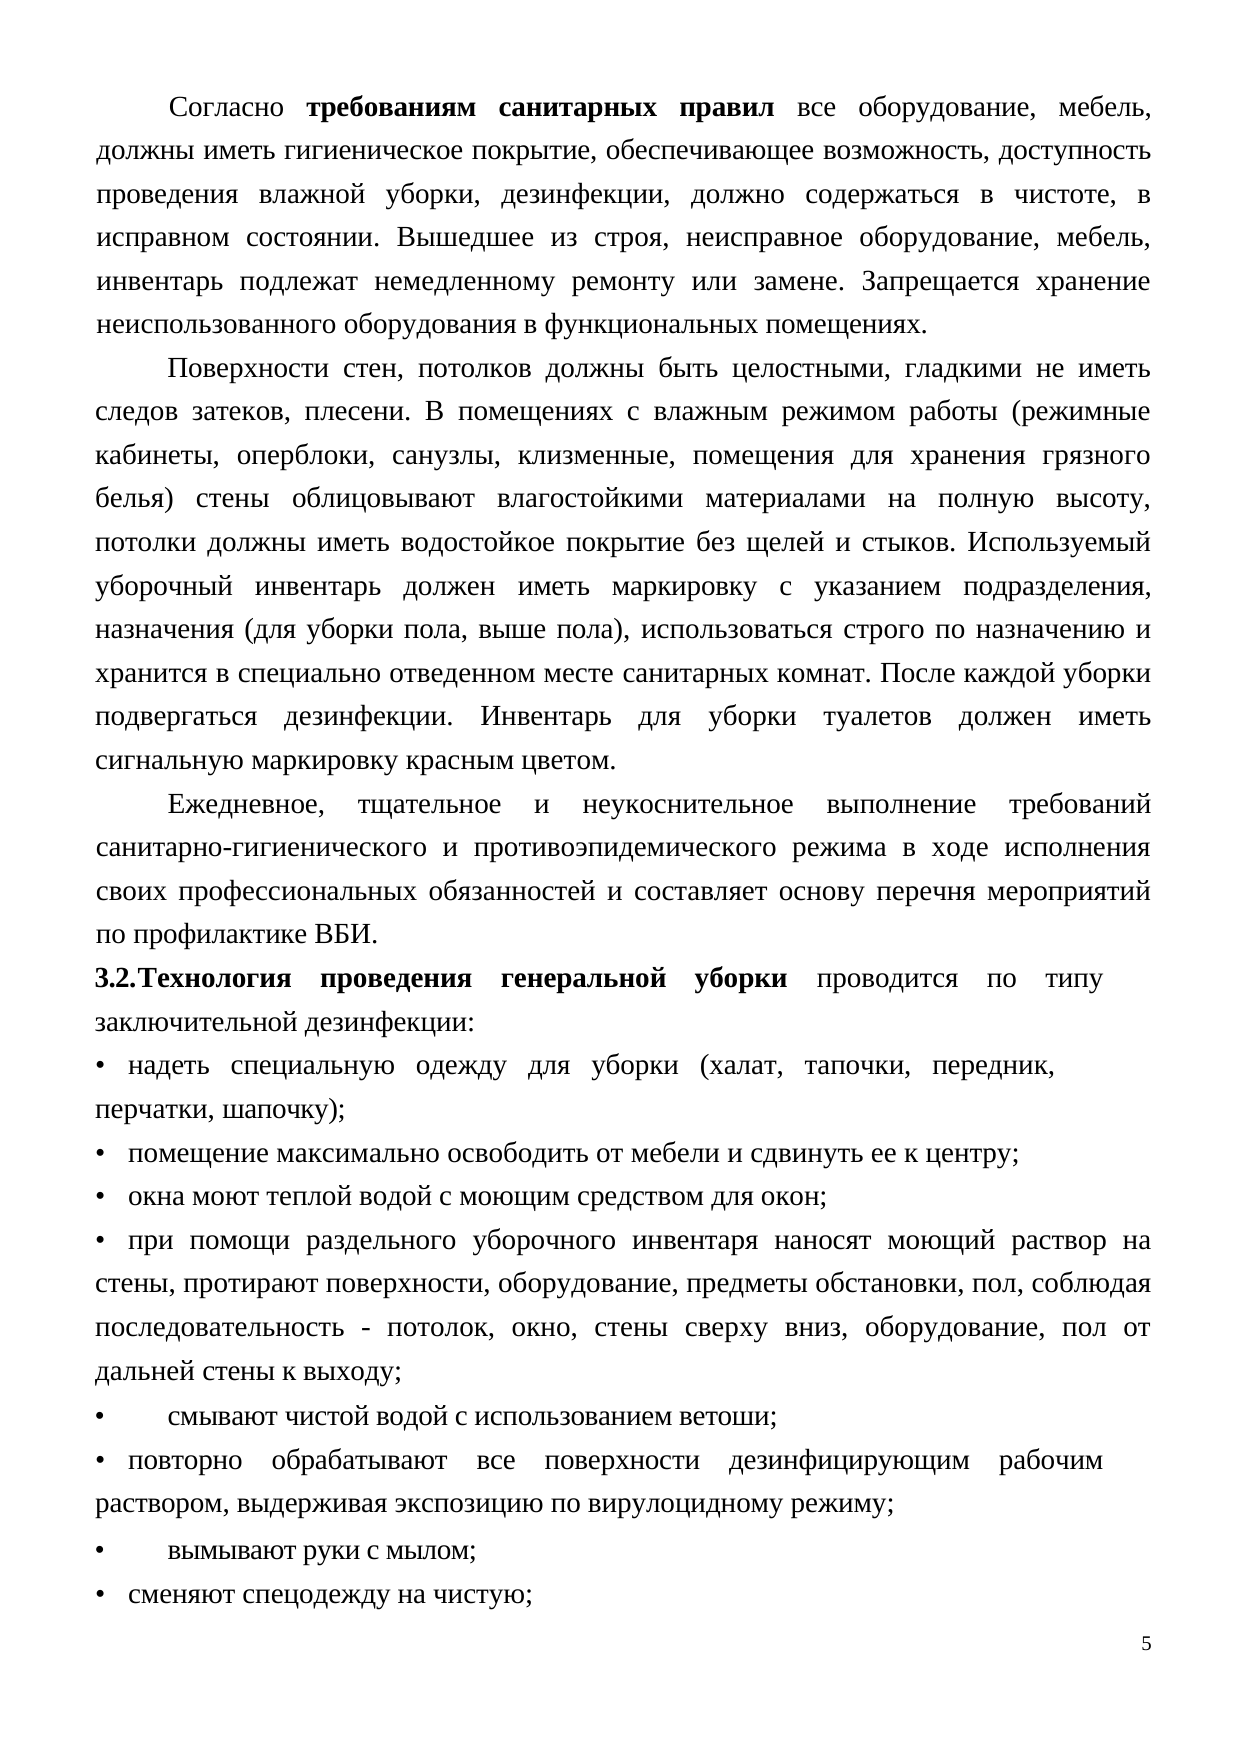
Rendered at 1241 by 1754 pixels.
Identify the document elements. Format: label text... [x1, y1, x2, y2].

text Ежедневное, тщательное и неукоснительное выполнение требований санитарно-гигиенического и противоэпидемического режима в ходе исполнения своих профессиональных обязанностей и составляет основу перечня мероприятий по профилактике ВБИ. [96, 786, 1152, 950]
text 3.2. Технология проведения генеральной уборки проводится по типу заключительной дезинфекции: [94, 960, 1103, 1037]
list сменяют спецодежду на чистую; [95, 1576, 1152, 1609]
text Поверхности стен, потолков должны быть целостными, гладкими не иметь следов затеков, плесени. В помещениях с влажным режимом работы (режимные кабинеты, оперблоки, санузлы, клизменные, помещения для хранения грязного белья) стены облицовывают влагостойкими материалами на полную высоту, потолки должны иметь водостойкое покрытие без щелей и стыков. Используемый уборочный инвентарь должен иметь маркировку с указанием подразделения, назначения (для уборки пола, выше пола), использоваться строго по назначению и хранится в специально отведенном месте санитарных комнат. После каждой уборки подвергаться дезинфекции. Инвентарь для уборки туалетов должен иметь сигнальную маркировку красным цветом. [95, 350, 1152, 775]
text • повторно обрабатывают все поверхности дезинфицирующим рабочим раствором, выдерживая экспозицию по вирулоцидному режиму; [95, 1442, 1103, 1519]
list смывают чистой водой с использованием ветоши; [94, 1398, 1152, 1432]
list при помощи раздельного уборочного инвентаря наносят моющий раствор на стены, протирают поверхности, оборудование, предметы обстановки, пол, соблюдая последовательность - потолок, окно, стены сверху вниз, оборудование, пол от дальней стены к выходу; [95, 1222, 1152, 1386]
list окна моют теплой водой с моющим средством для окон; [95, 1178, 1152, 1212]
list помещение максимально освободить от мебели и сдвинуть ее к центру; [95, 1135, 1152, 1168]
list вымывают руки с мылом; [94, 1532, 1152, 1566]
list надеть специальную одежду для уборки (халат, тапочки, передник, перчатки, шапочку); [95, 1047, 1056, 1124]
text Согласно требованиям санитарных правил все оборудование, мебель, должны иметь гигиеническое покрытие, обеспечивающее возможность, доступность проведения влажной уборки, дезинфекции, должно содержаться в чистоте, в исправном состоянии. Вышедшее из строя, неисправное оборудование, мебель, инвентарь подлежат немедленному ремонту или замене. Запрещается хранение неиспользованного оборудования в функциональных помещениях. [96, 89, 1152, 340]
